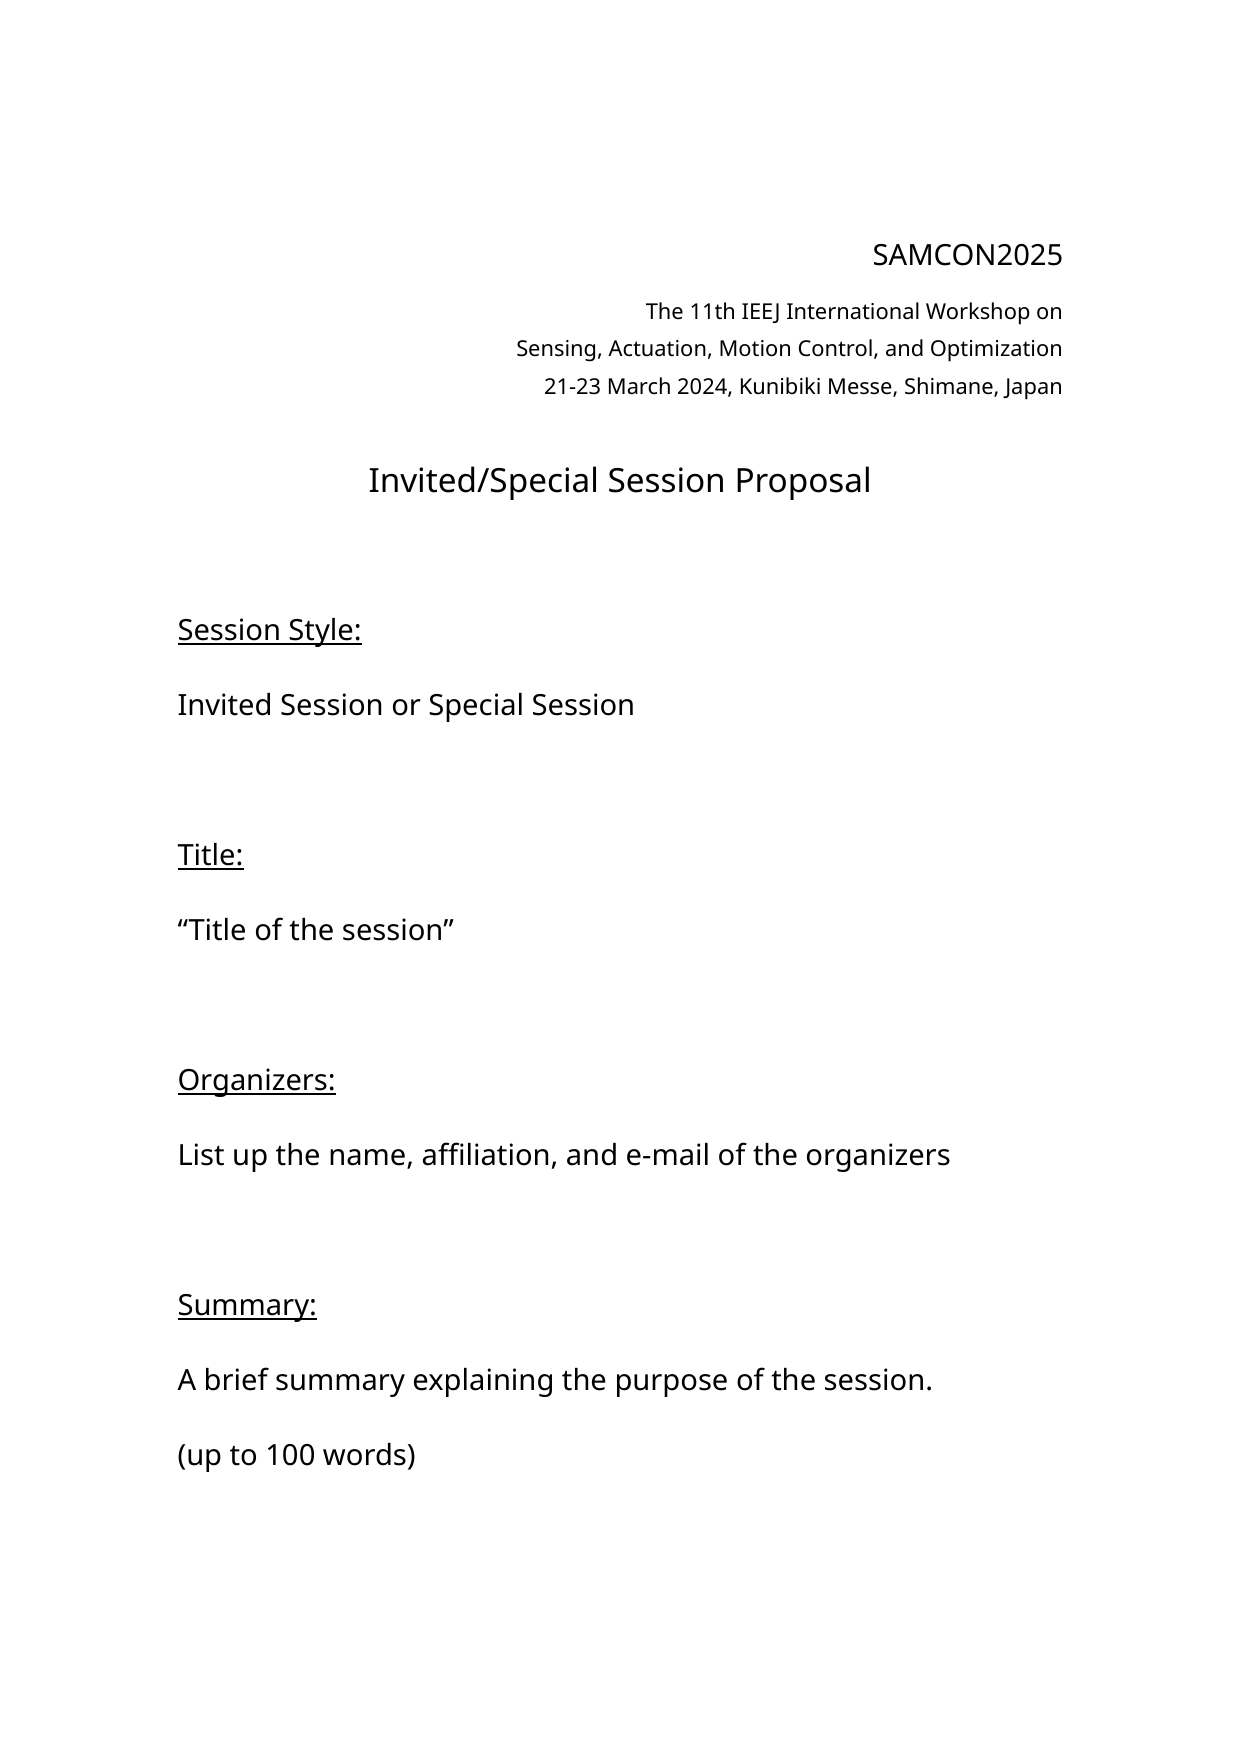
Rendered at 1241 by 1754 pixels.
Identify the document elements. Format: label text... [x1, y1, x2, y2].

text Session Style: [177, 592, 1063, 667]
text (up to 100 words) [177, 1417, 1063, 1492]
text “Title of the session” [177, 892, 1063, 967]
text The 11th IEEJ International Workshop on [177, 292, 1063, 329]
text A brief summary explaining the purpose of the session. [177, 1342, 1063, 1417]
text Organizers: [177, 1042, 1063, 1117]
text Invited/Special Session Proposal [177, 442, 1063, 517]
text Sensing, Actuation, Motion Control, and Optimization [177, 329, 1063, 367]
text Invited Session or Special Session [177, 667, 1063, 742]
text SAMCON2025 [177, 217, 1063, 292]
text List up the name, affiliation, and e-mail of the organizers [177, 1117, 1063, 1192]
text Title: [177, 817, 1063, 892]
text Summary: [177, 1267, 1063, 1342]
text 21-23 March 2024, Kunibiki Messe, Shimane, Japan [177, 367, 1063, 404]
